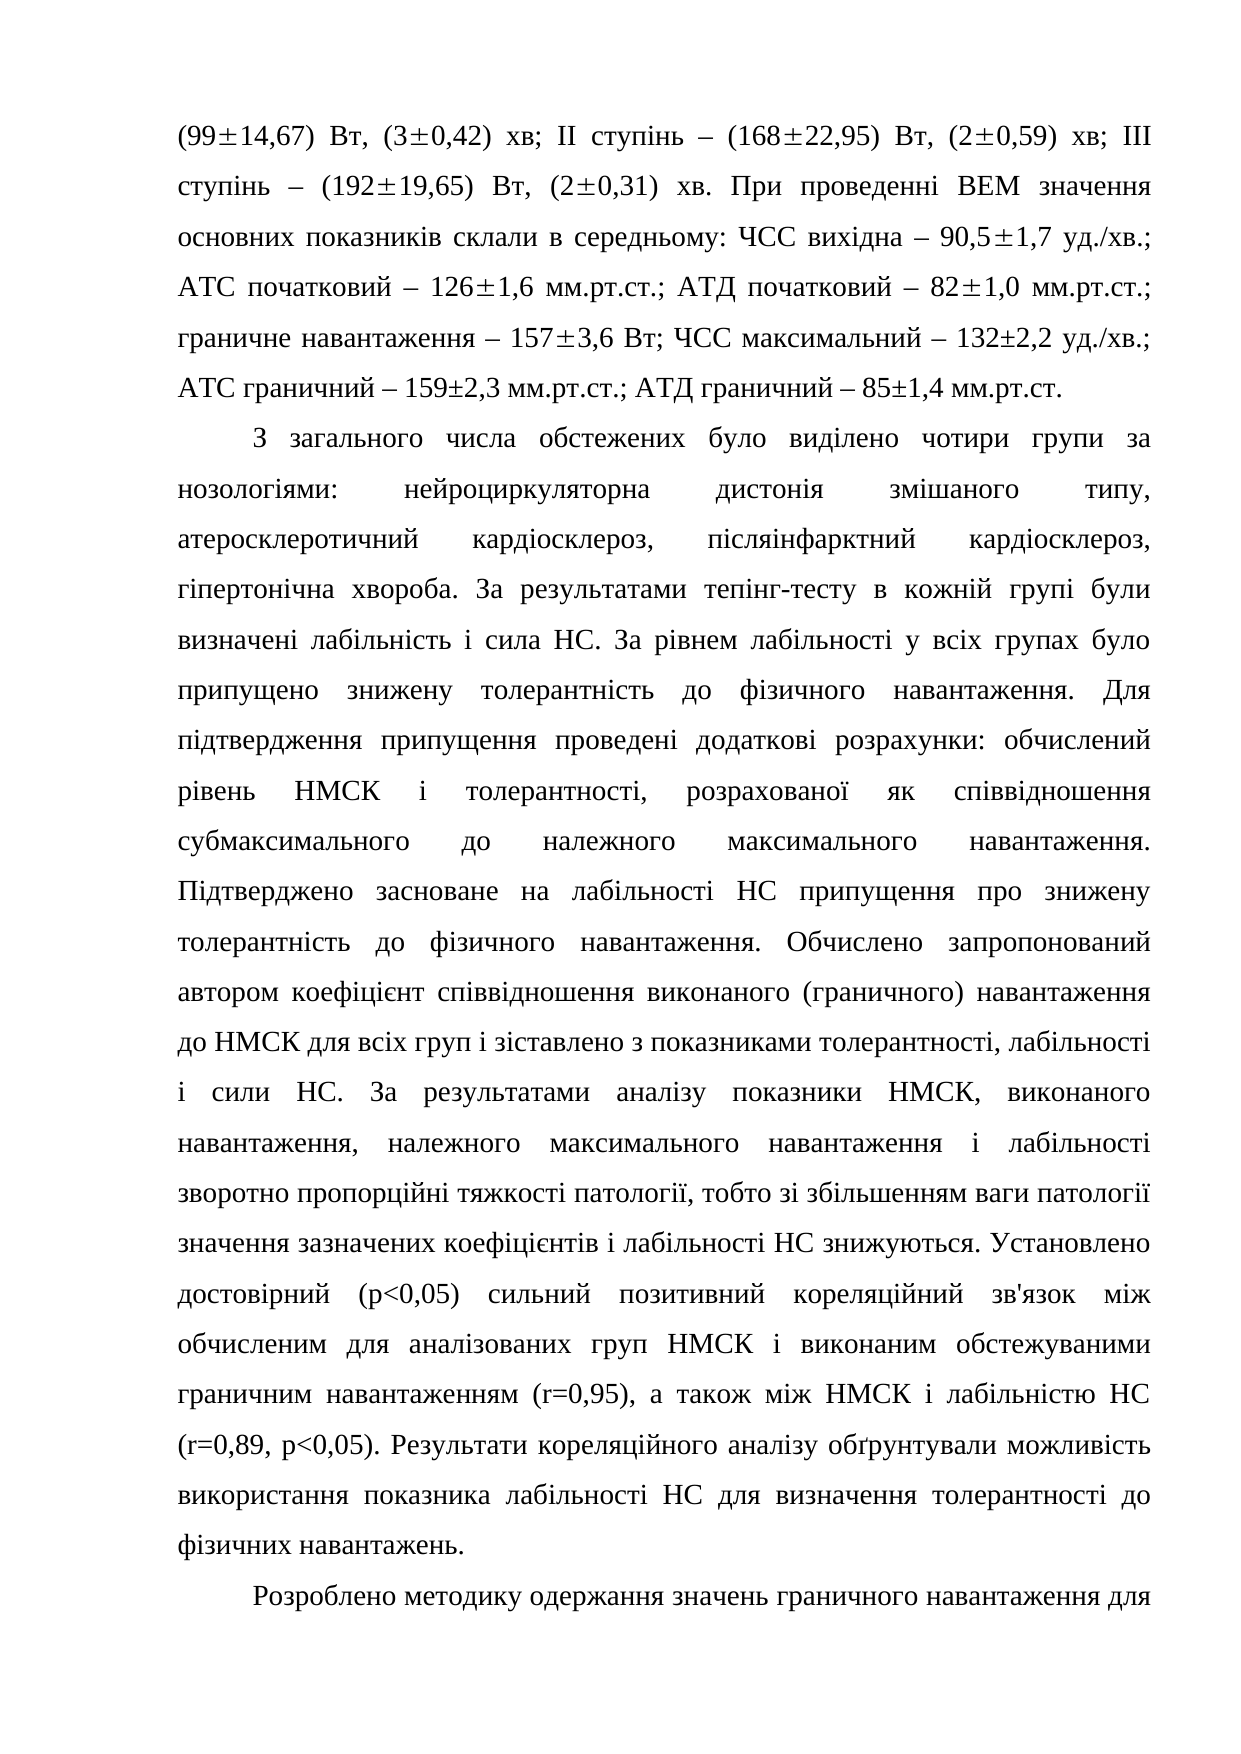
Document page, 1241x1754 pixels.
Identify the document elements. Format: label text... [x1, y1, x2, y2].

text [177, 1578, 1152, 1611]
text З загального числа обстежених було виділено чотири групи за нозологіями: нейроциркуляторна дистонія змішаного типу, атеросклеротичний кардіосклероз, післяінфарктний кардіосклероз, гіпертонічна хвороба. За результатами тепінг-тесту в кожній групі були визначені лабільність і сила НС. За рівнем лабільності у всіх групах було припущено знижену толерантність до фізичного навантаження. Для підтвердження припущення проведені додаткові розрахунки: обчислений рівень НМСК і толерантності, розрахованої як співвідношення субмаксимального до належного максимального навантаження. Підтверджено засноване на лабільності НС припущення про знижену толерантність до фізичного навантаження. Обчислено запропонований автором коефіцієнт співвідношення виконаного (граничного) навантаження до НМСК для всіх груп і зіставлено з показниками толерантності, лабільності і сили НС. За результатами аналізу показники НМСК, виконаного навантаження, належного максимального навантаження і лабільності зворотно пропорційні тяжкості патології, тобто зі збільшенням ваги патології значення зазначених коефіцієнтів і лабільності НС знижуються. Установлено достовірний (p<0,05) сильний позитивний кореляційний зв'язок між обчисленим для аналізованих груп НМСК і виконаним обстежуваними граничним навантаженням (r=0,95), а також між НМСК і лабільністю НС (r=0,89, p<0,05). Результати кореляційного аналізу обґрунтували можливість використання показника лабільності НС для визначення толерантності до фізичних навантажень. [177, 421, 1152, 1561]
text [177, 118, 1152, 404]
